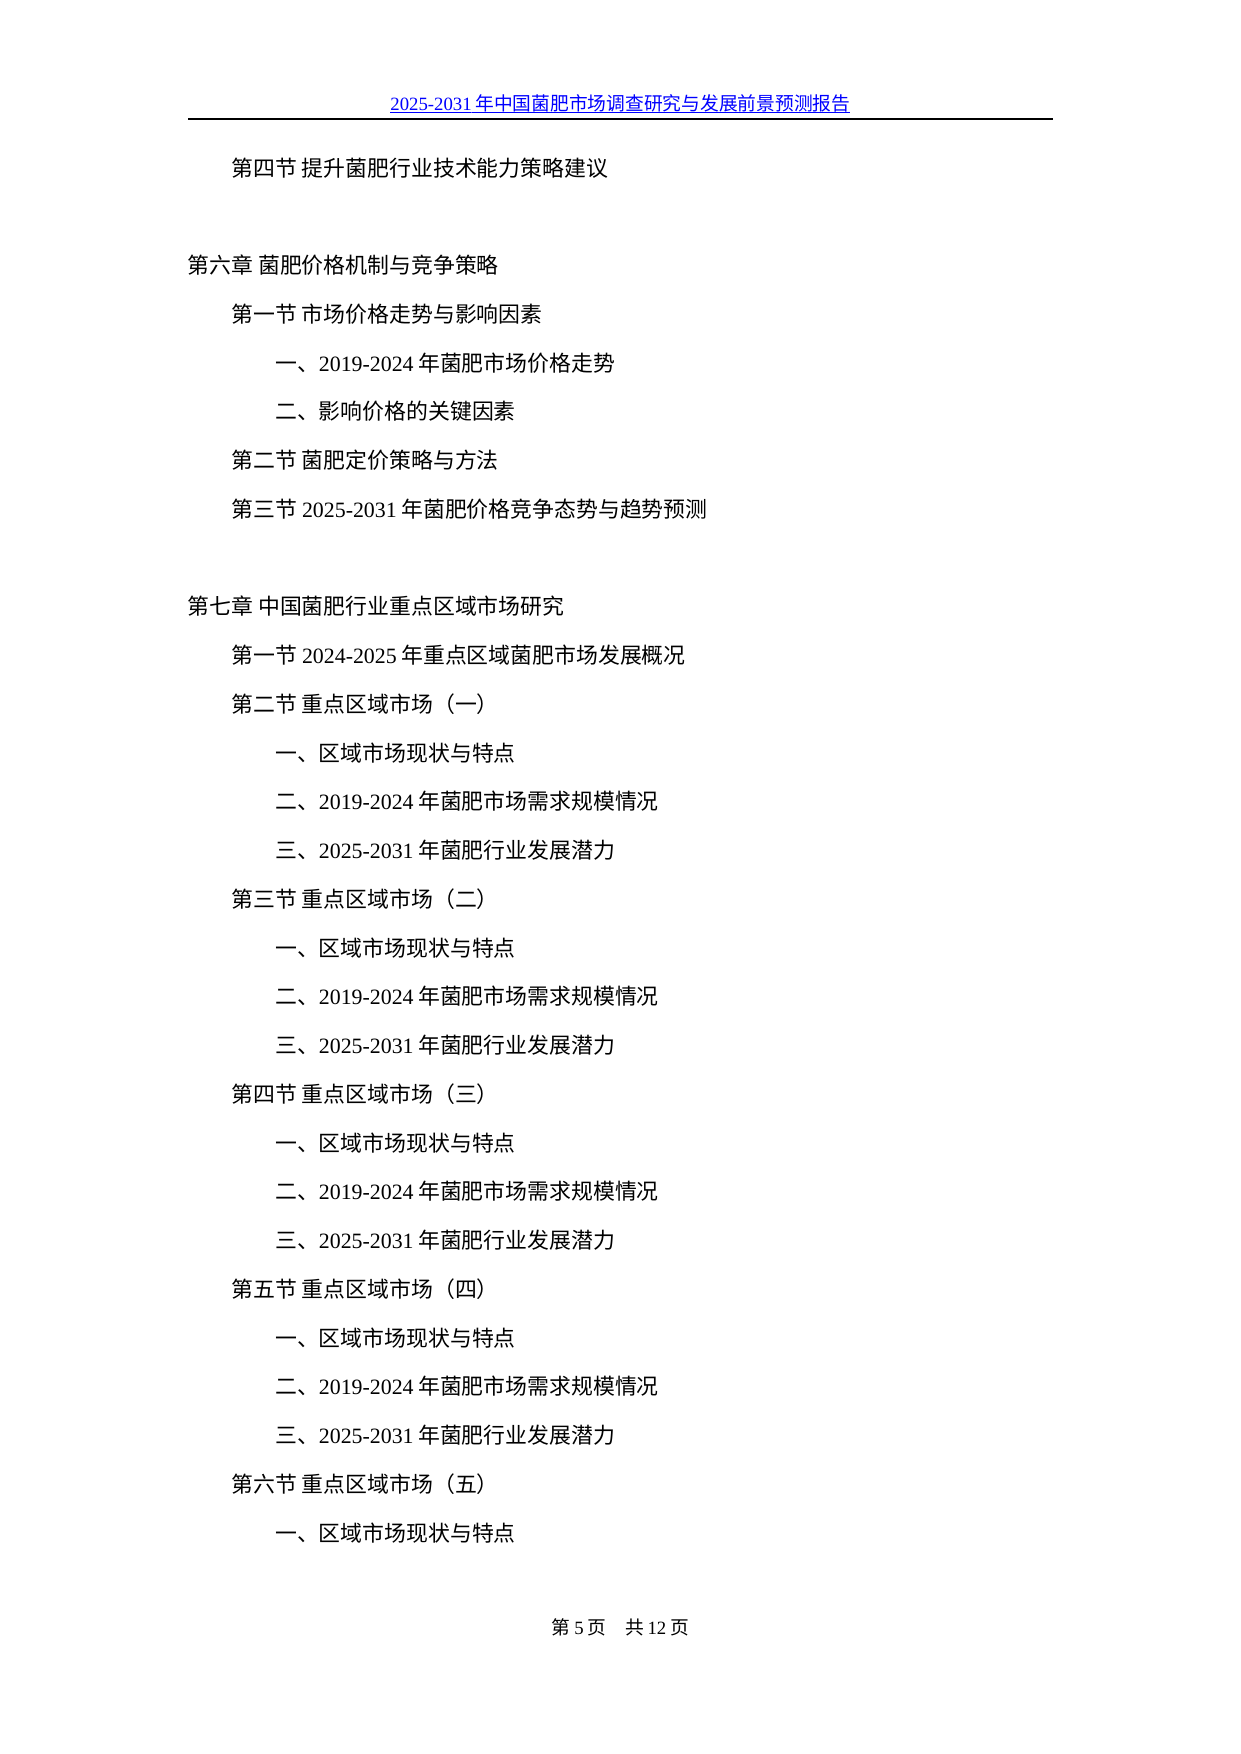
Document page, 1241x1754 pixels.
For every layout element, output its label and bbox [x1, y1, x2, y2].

text [187, 150, 1053, 1548]
